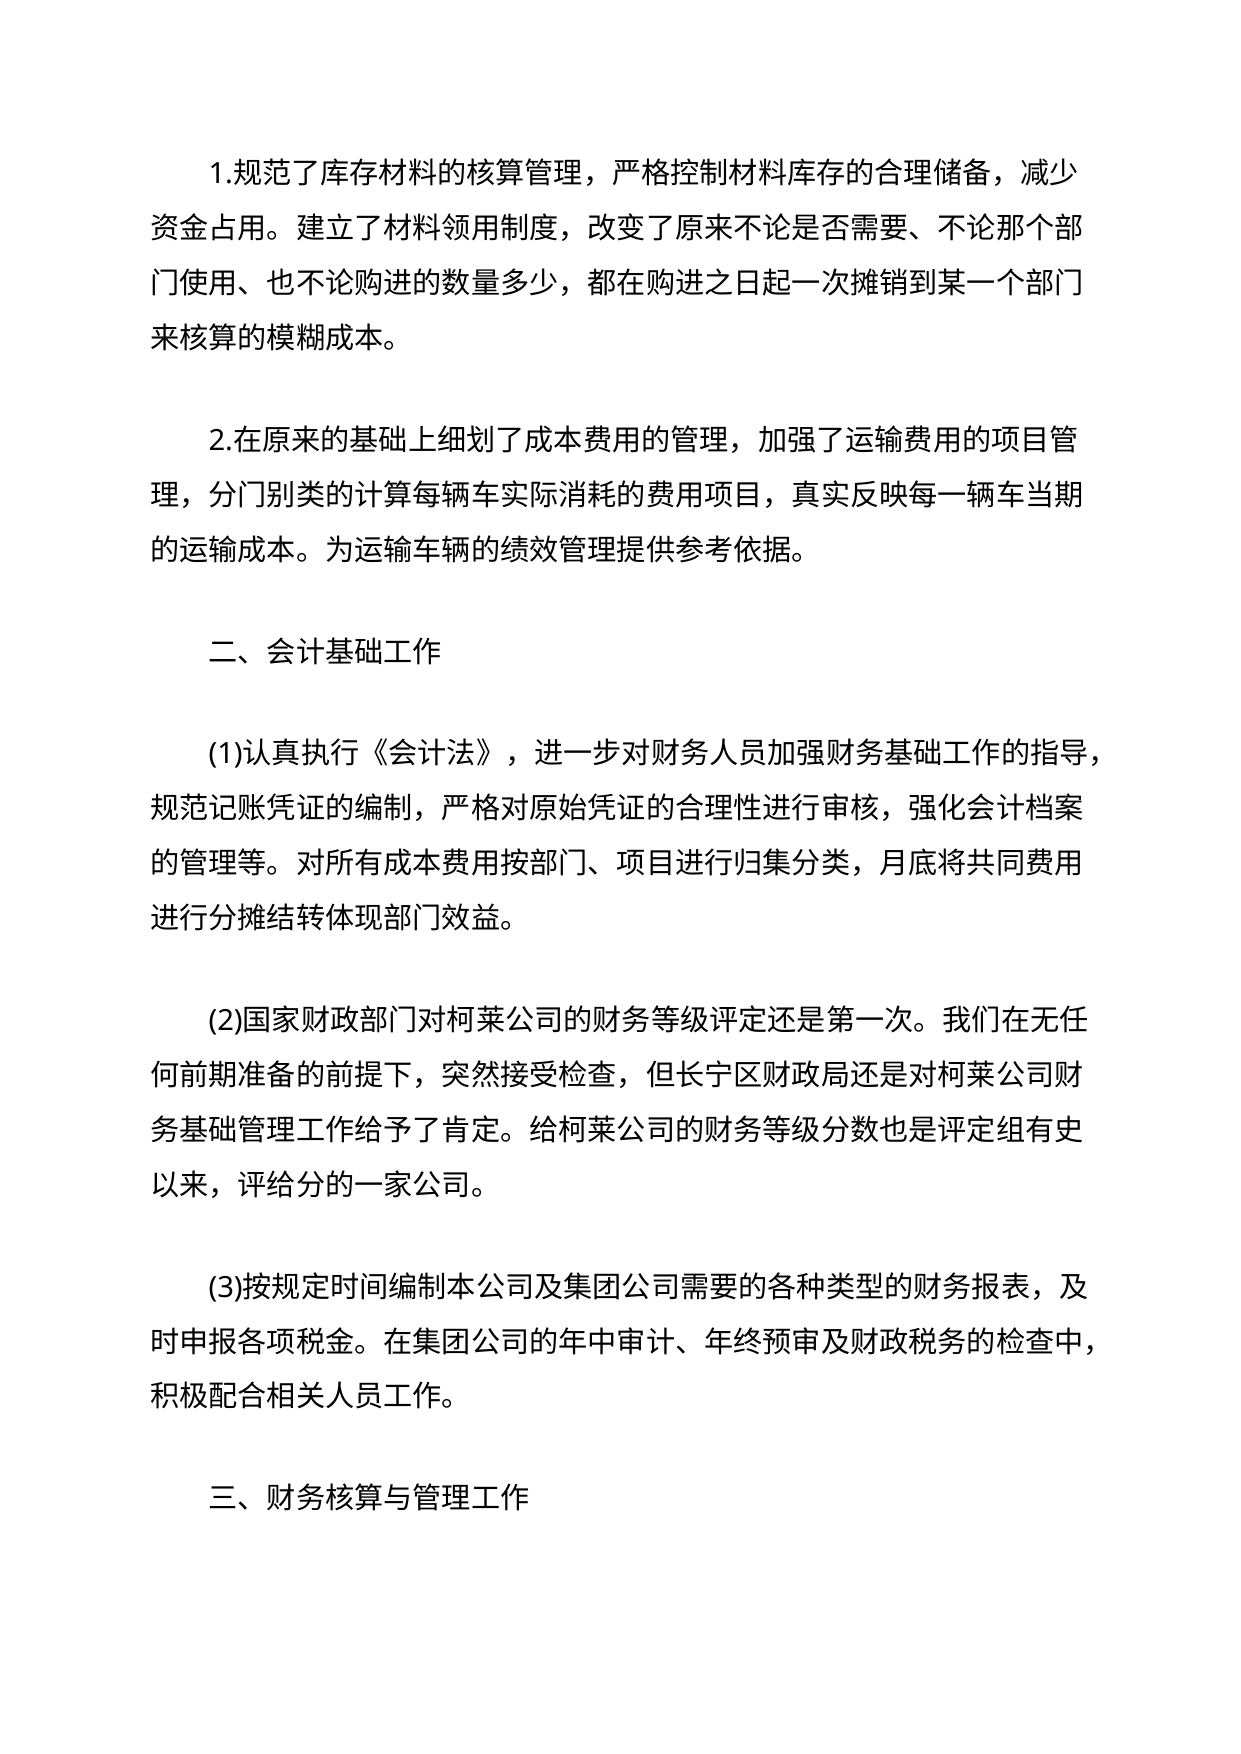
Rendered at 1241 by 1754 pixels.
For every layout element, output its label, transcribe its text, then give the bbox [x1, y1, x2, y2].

text 三、财务核算与管理工作 [150, 1475, 1090, 1517]
text (2)国家财政部门对柯莱公司的财务等级评定还是第一次。我们在无任何前期准备的前提下，突然接受检查，但长宁区财政局还是对柯莱公司财务基础管理工作给予了肯定。给柯莱公司的财务等级分数也是评定组有史以来，评给分的一家公司。 [150, 997, 1090, 1204]
text (1)认真执行《会计法》，进一步对财务人员加强财务基础工作的指导，规范记账凭证的编制，严格对原始凭证的合理性进行审核，强化会计档案的管理等。对所有成本费用按部门、项目进行归集分类，月底将共同费用进行分摊结转体现部门效益。 [150, 730, 1090, 937]
text (3)按规定时间编制本公司及集团公司需要的各种类型的财务报表，及时申报各项税金。在集团公司的年中审计、年终预审及财政税务的检查中，积极配合相关人员工作。 [150, 1263, 1090, 1415]
text 二、会计基础工作 [150, 628, 1090, 671]
text 1.规范了库存材料的核算管理，严格控制材料库存的合理储备，减少资金占用。建立了材料领用制度，改变了原来不论是否需要、不论那个部门使用、也不论购进的数量多少，都在购进之日起一次摊销到某一个部门来核算的模糊成本。 [150, 150, 1090, 357]
text 2.在原来的基础上细划了成本费用的管理，加强了运输费用的项目管理，分门别类的计算每辆车实际消耗的费用项目，真实反映每一辆车当期的运输成本。为运输车辆的绩效管理提供参考依据。 [150, 417, 1090, 569]
